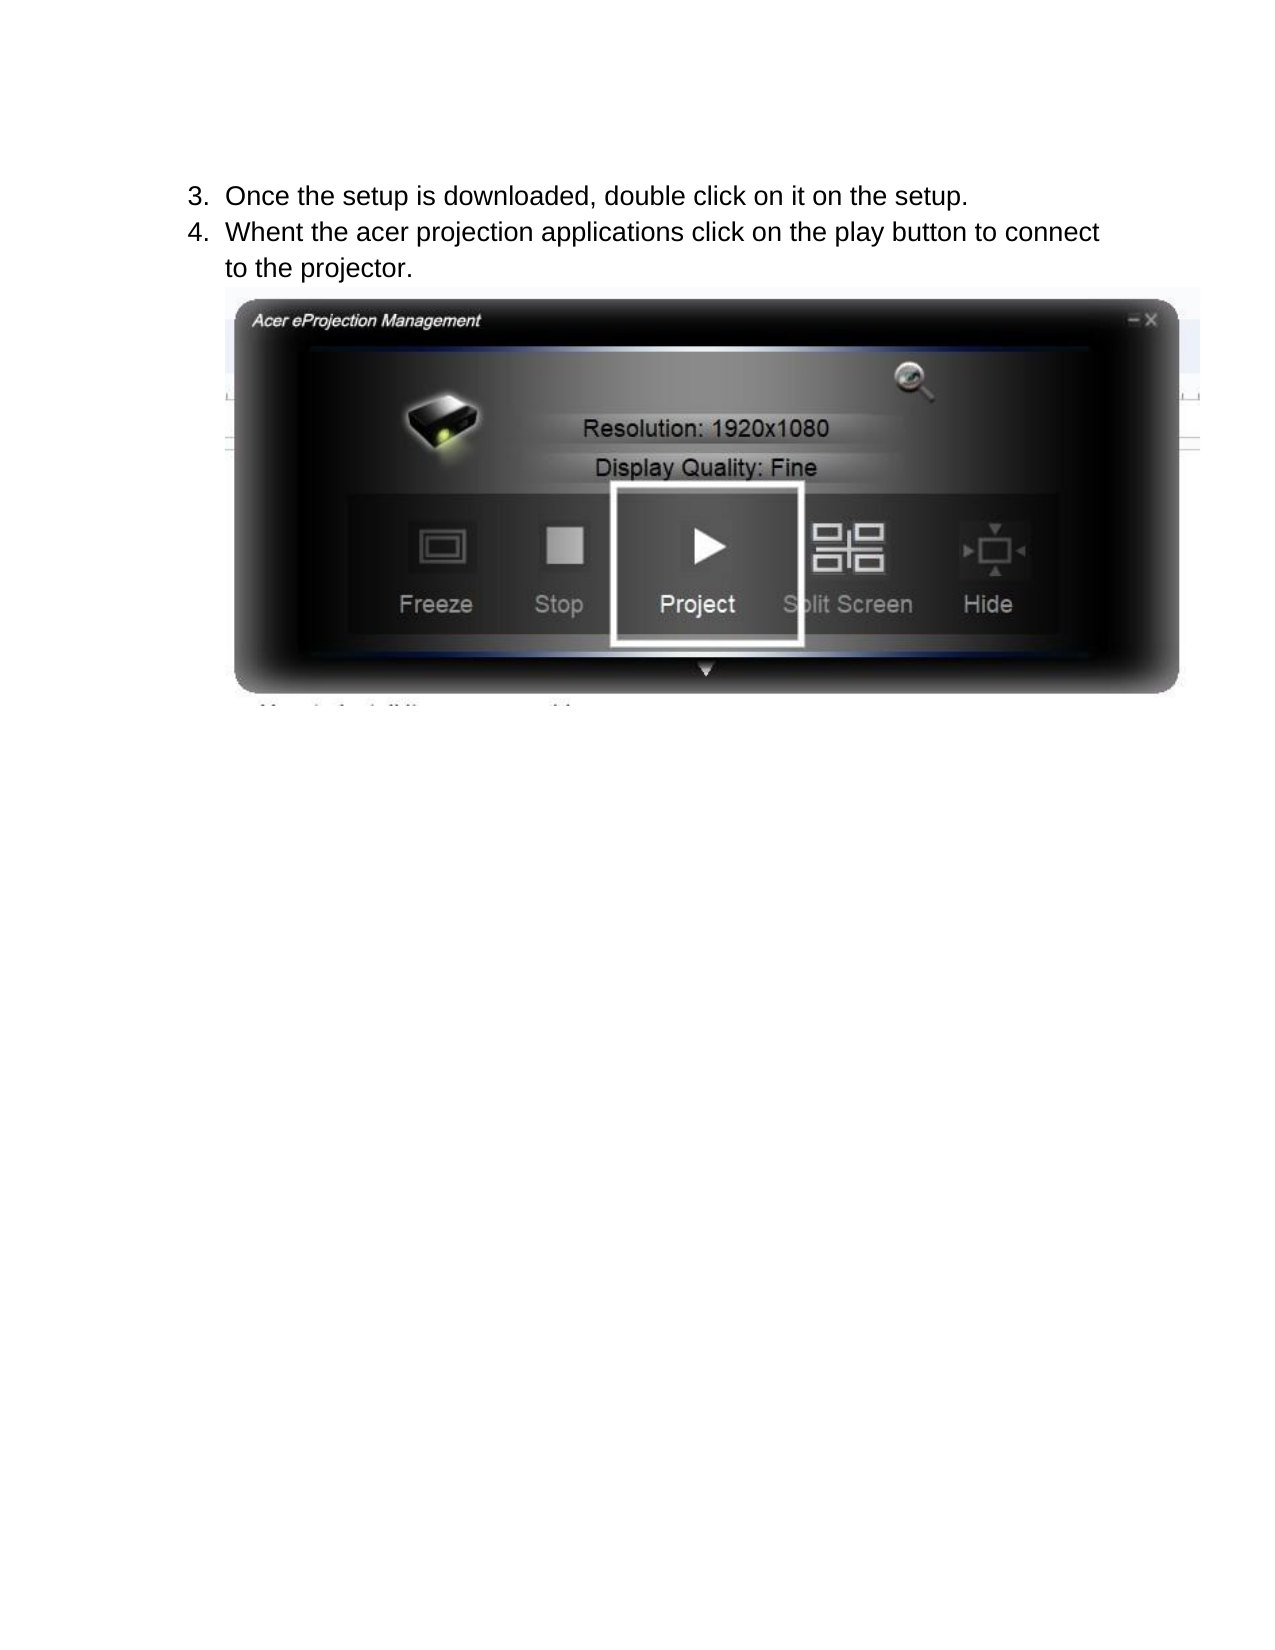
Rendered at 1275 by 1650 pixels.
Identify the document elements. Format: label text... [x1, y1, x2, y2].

list Once the setup is downloaded, double click on it on the setup. [187, 180, 1125, 211]
picture [225, 287, 1200, 706]
